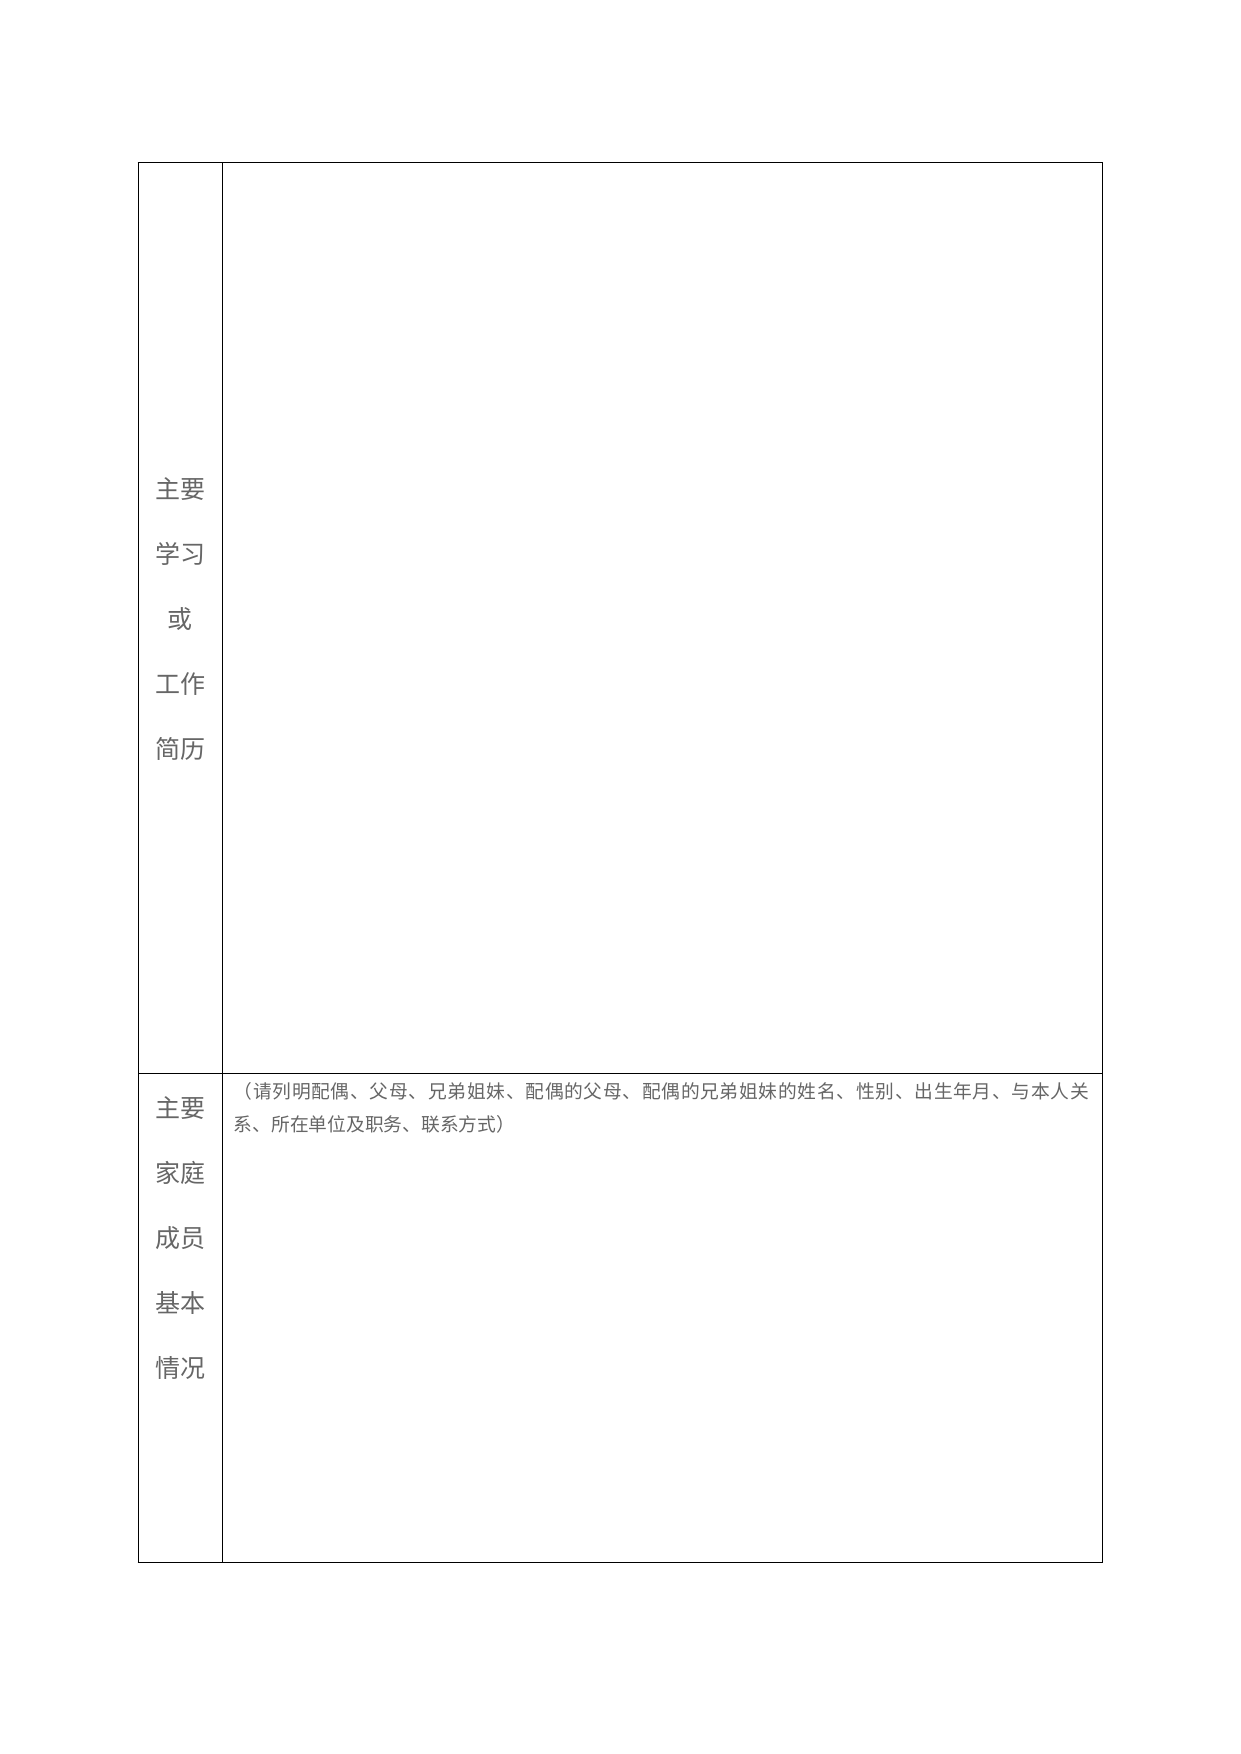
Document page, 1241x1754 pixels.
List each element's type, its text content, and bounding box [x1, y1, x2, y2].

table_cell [223, 1074, 1102, 1562]
table_cell [223, 163, 1102, 1073]
table_cell 主要学习或 工作 简历 [139, 163, 222, 1073]
table_cell 主要家庭成员基本情况 [139, 1074, 222, 1562]
